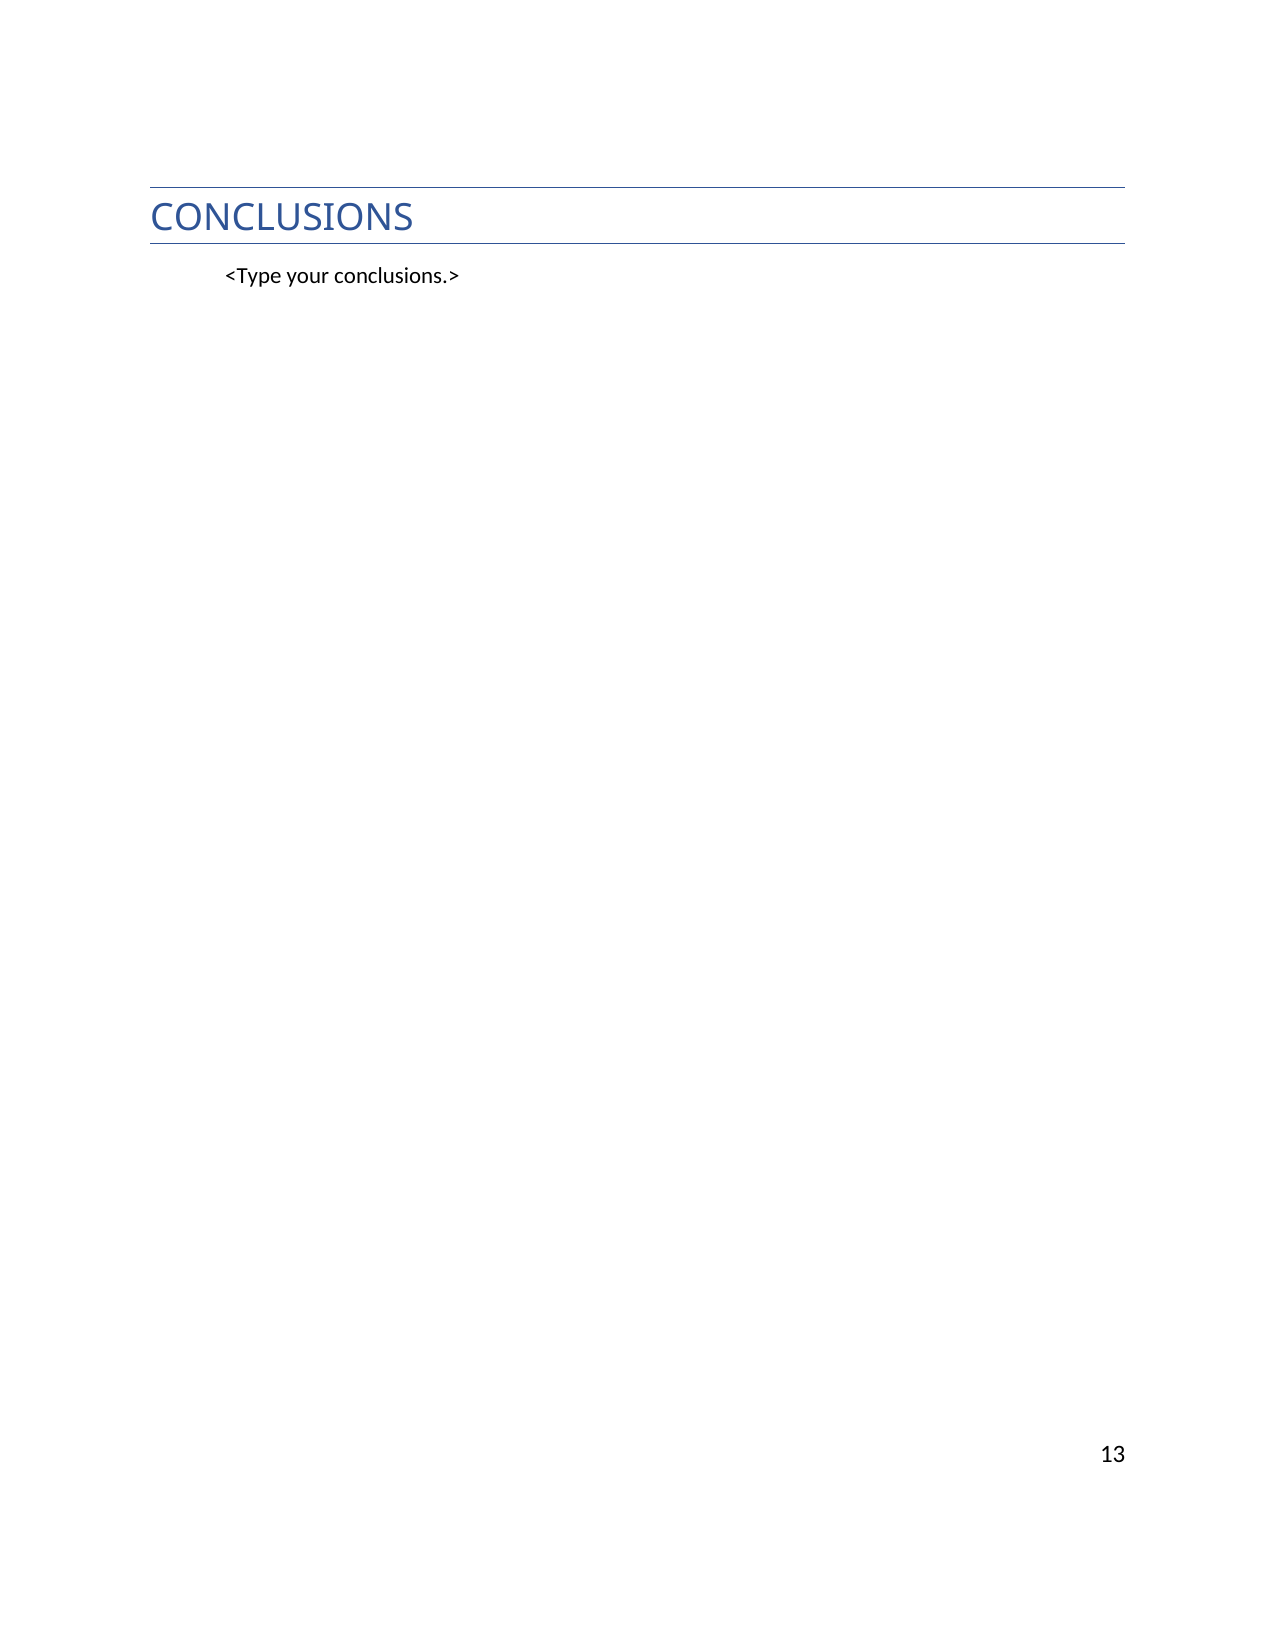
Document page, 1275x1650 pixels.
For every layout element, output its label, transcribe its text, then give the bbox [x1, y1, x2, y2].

text <Type your conclusions.> [150, 261, 1125, 289]
subtitle CONCLUSIONS [150, 188, 1125, 243]
